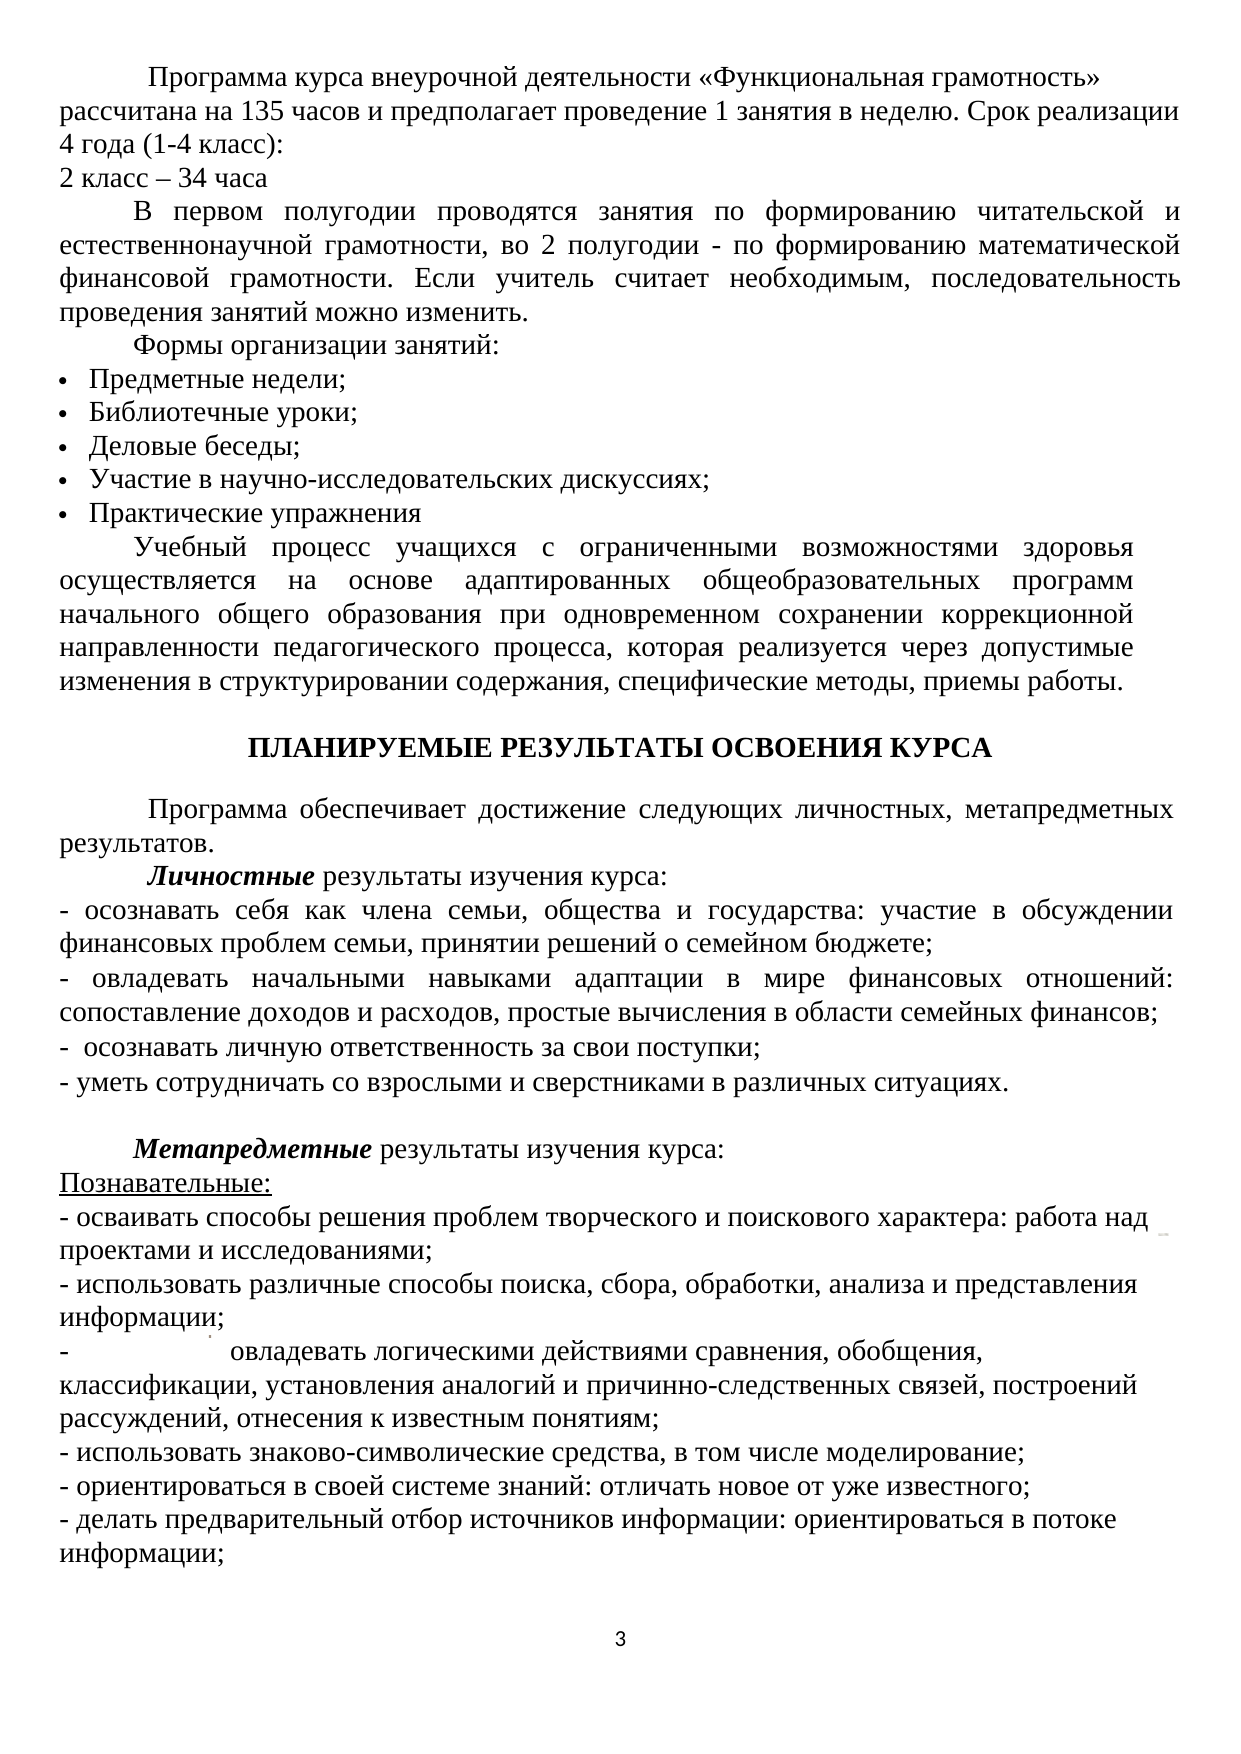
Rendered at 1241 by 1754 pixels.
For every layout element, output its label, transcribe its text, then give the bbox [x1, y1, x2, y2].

text Учебный процесс учащихся с ограниченными возможностями здоровья осуществляется на основе адаптированных общеобразовательных программ начального общего образования при одновременном сохранении коррекционной направленности педагогического процесса, которая реализуется через допустимые изменения в структурировании содержания, специфические методы, приемы работы. [59, 529, 1134, 696]
text Познавательные: [59, 1165, 1181, 1198]
text Личностные результаты изучения курса: [59, 858, 1175, 892]
list Практические упражнения [59, 495, 1134, 529]
list Предметные недели; [59, 361, 1134, 394]
text - осваивать способы решения проблем творческого и поискового характера: работа над проектами и исследованиями; [59, 1199, 1181, 1266]
text - ориентироваться в своей системе знаний: отличать новое от уже известного; [59, 1468, 1181, 1501]
text - овладевать начальными навыками адаптации в мире финансовых отношений: сопоставление доходов и расходов, простые вычисления в области семейных финансов; [59, 961, 1175, 1028]
list Деловые беседы; [59, 428, 1134, 462]
text Программа курса внеурочной деятельности «Функциональная грамотность» рассчитана на 135 часов и предполагает проведение 1 занятия в неделю. Срок реализации 4 года (1-4 класс): [59, 59, 1181, 160]
text В первом полугодии проводятся занятия по формированию читательской и естественнонаучной грамотности, во 2 полугодии - по формированию математической финансовой грамотности. Если учитель считает необходимым, последовательность проведения занятий можно изменить. [59, 193, 1181, 327]
text - использовать знаково-символические средства, в том числе моделирование; [59, 1434, 1180, 1468]
text - осознавать личную ответственность за свои поступки; [59, 1029, 1175, 1062]
text - уметь сотрудничать со взрослыми и сверстниками в различных ситуациях. [59, 1064, 1175, 1097]
text Метапредметные результаты изучения курса: [59, 1131, 1181, 1165]
list Участие в научно-исследовательских дискуссиях; [59, 462, 1134, 495]
text Формы организации занятий: [59, 327, 1181, 361]
text -овладевать логическими действиями сравнения, обобщения, классификации, установления аналогий и причинно-следственных связей, построений рассуждений, отнесения к известным понятиям; [59, 1333, 1181, 1434]
text - использовать различные способы поиска, сбора, обработки, анализа и представления информации; [59, 1266, 1181, 1333]
text - делать предварительный отбор источников информации: ориентироваться в потоке информации; [59, 1501, 1181, 1568]
subtitle ПЛАНИРУЕМЫЕ РЕЗУЛЬТАТЫ ОСВОЕНИЯ КУРСА [59, 730, 1181, 763]
text - осознавать себя как члена семьи, общества и государства: участие в обсуждении финансовых проблем семьи, принятии решений о семейном бюджете; [59, 892, 1175, 959]
list Библиотечные уроки; [59, 394, 1134, 428]
text Программа обеспечивает достижение следующих личностных, метапредметных результатов. [59, 791, 1175, 858]
text 2 класс – 34 часа [59, 160, 1181, 193]
